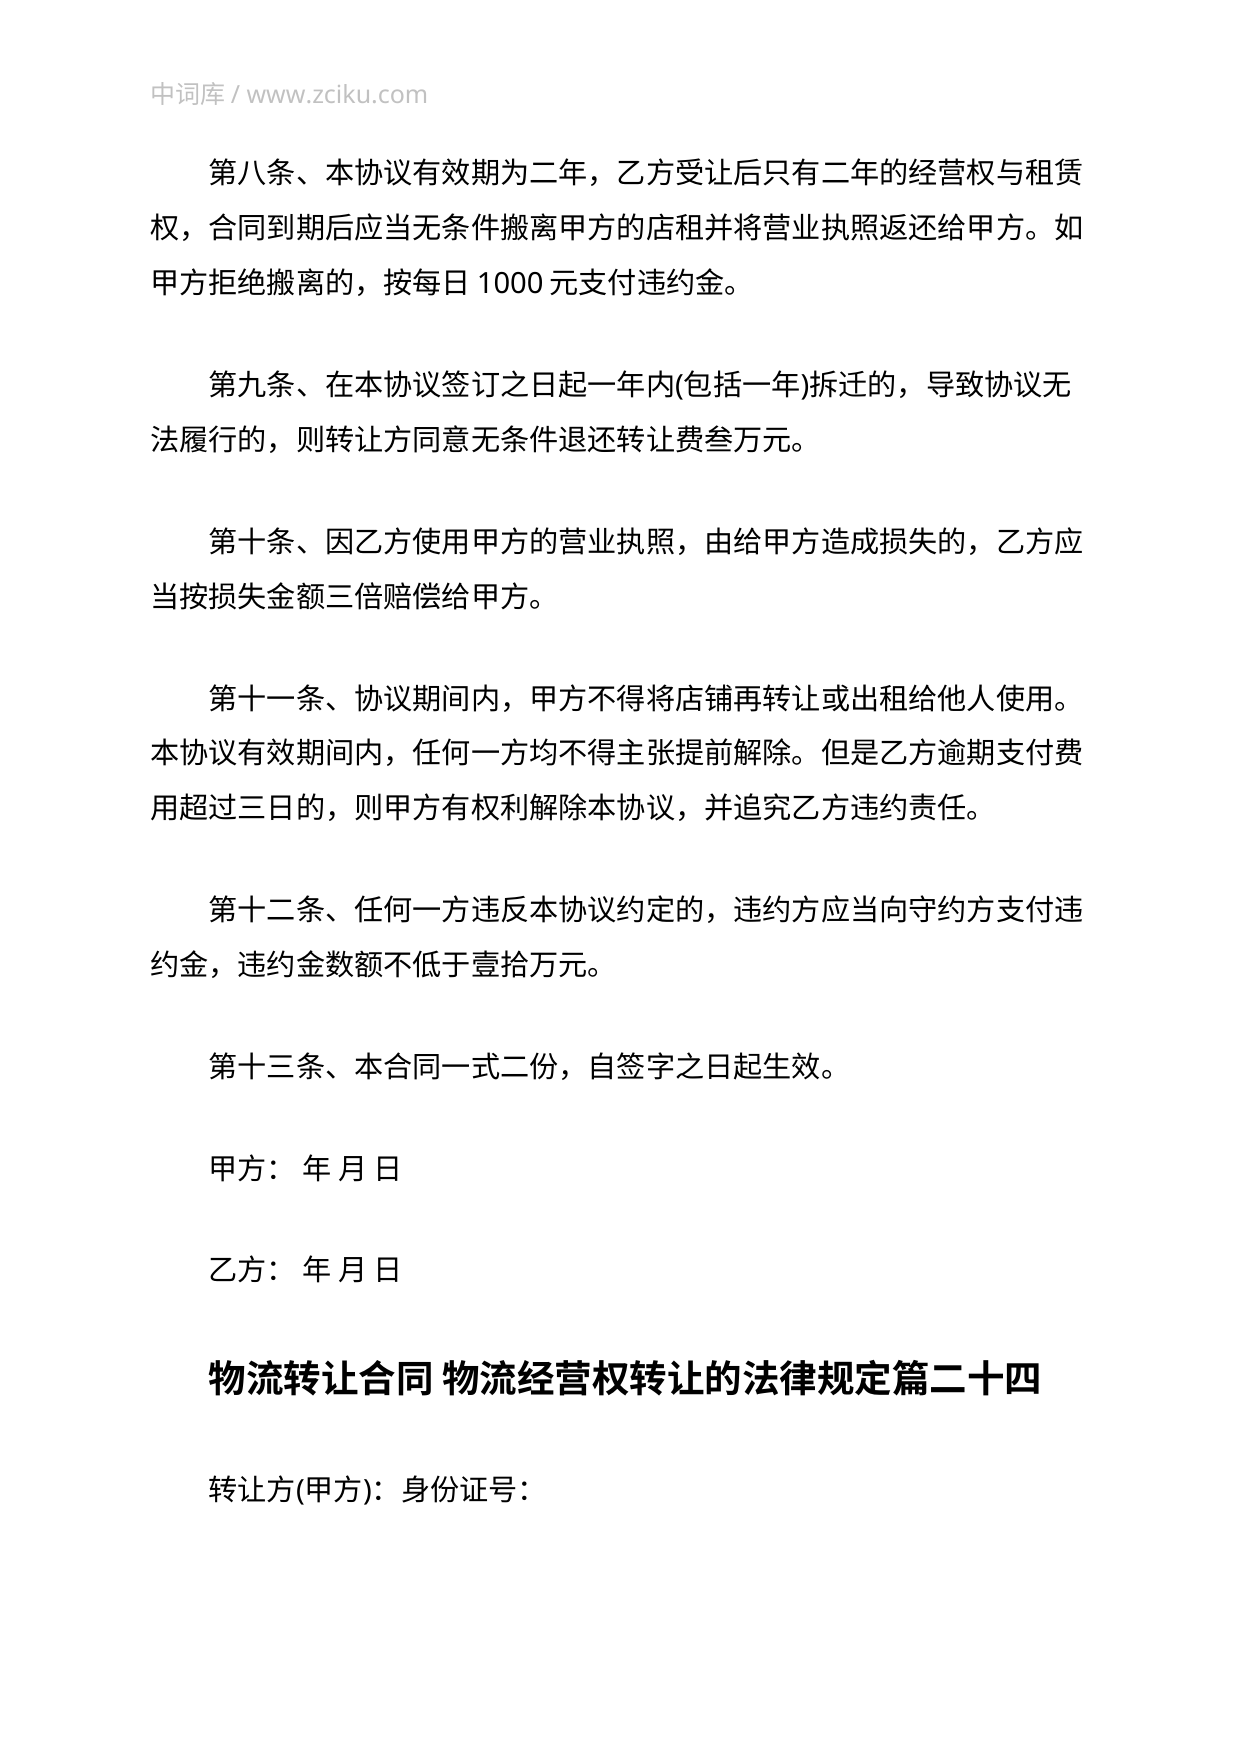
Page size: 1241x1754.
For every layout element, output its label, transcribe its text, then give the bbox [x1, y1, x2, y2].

text 第十条、因乙方使用甲方的营业执照，由给甲方造成损失的，乙方应当按损失金额三倍赔偿给甲方。 [150, 518, 1090, 616]
text 甲方： 年 月 日 [150, 1145, 1090, 1187]
text 第十三条、本合同一式二份，自签字之日起生效。 [150, 1043, 1090, 1086]
text 第九条、在本协议签订之日起一年内(包括一年)拆迁的，导致协议无法履行的，则转让方同意无条件退还转让费叁万元。 [150, 362, 1090, 459]
text 第十一条、协议期间内，甲方不得将店铺再转让或出租给他人使用。本协议有效期间内，任何一方均不得主张提前解除。但是乙方逾期支付费用超过三日的，则甲方有权利解除本协议，并追究乙方违约责任。 [150, 675, 1090, 827]
text 转让方(甲方)：身份证号： [150, 1466, 1090, 1508]
text 乙方： 年 月 日 [150, 1247, 1090, 1289]
text 第八条、本协议有效期为二年，乙方受让后只有二年的经营权与租赁权，合同到期后应当无条件搬离甲方的店租并将营业执照返还给甲方。如甲方拒绝搬离的，按每日1000元支付违约金。 [150, 150, 1090, 302]
text 物流转让合同 物流经营权转让的法律规定篇二十四 [150, 1349, 1090, 1403]
text 第十二条、任何一方违反本协议约定的，违约方应当向守约方支付违约金，违约金数额不低于壹拾万元。 [150, 887, 1090, 984]
